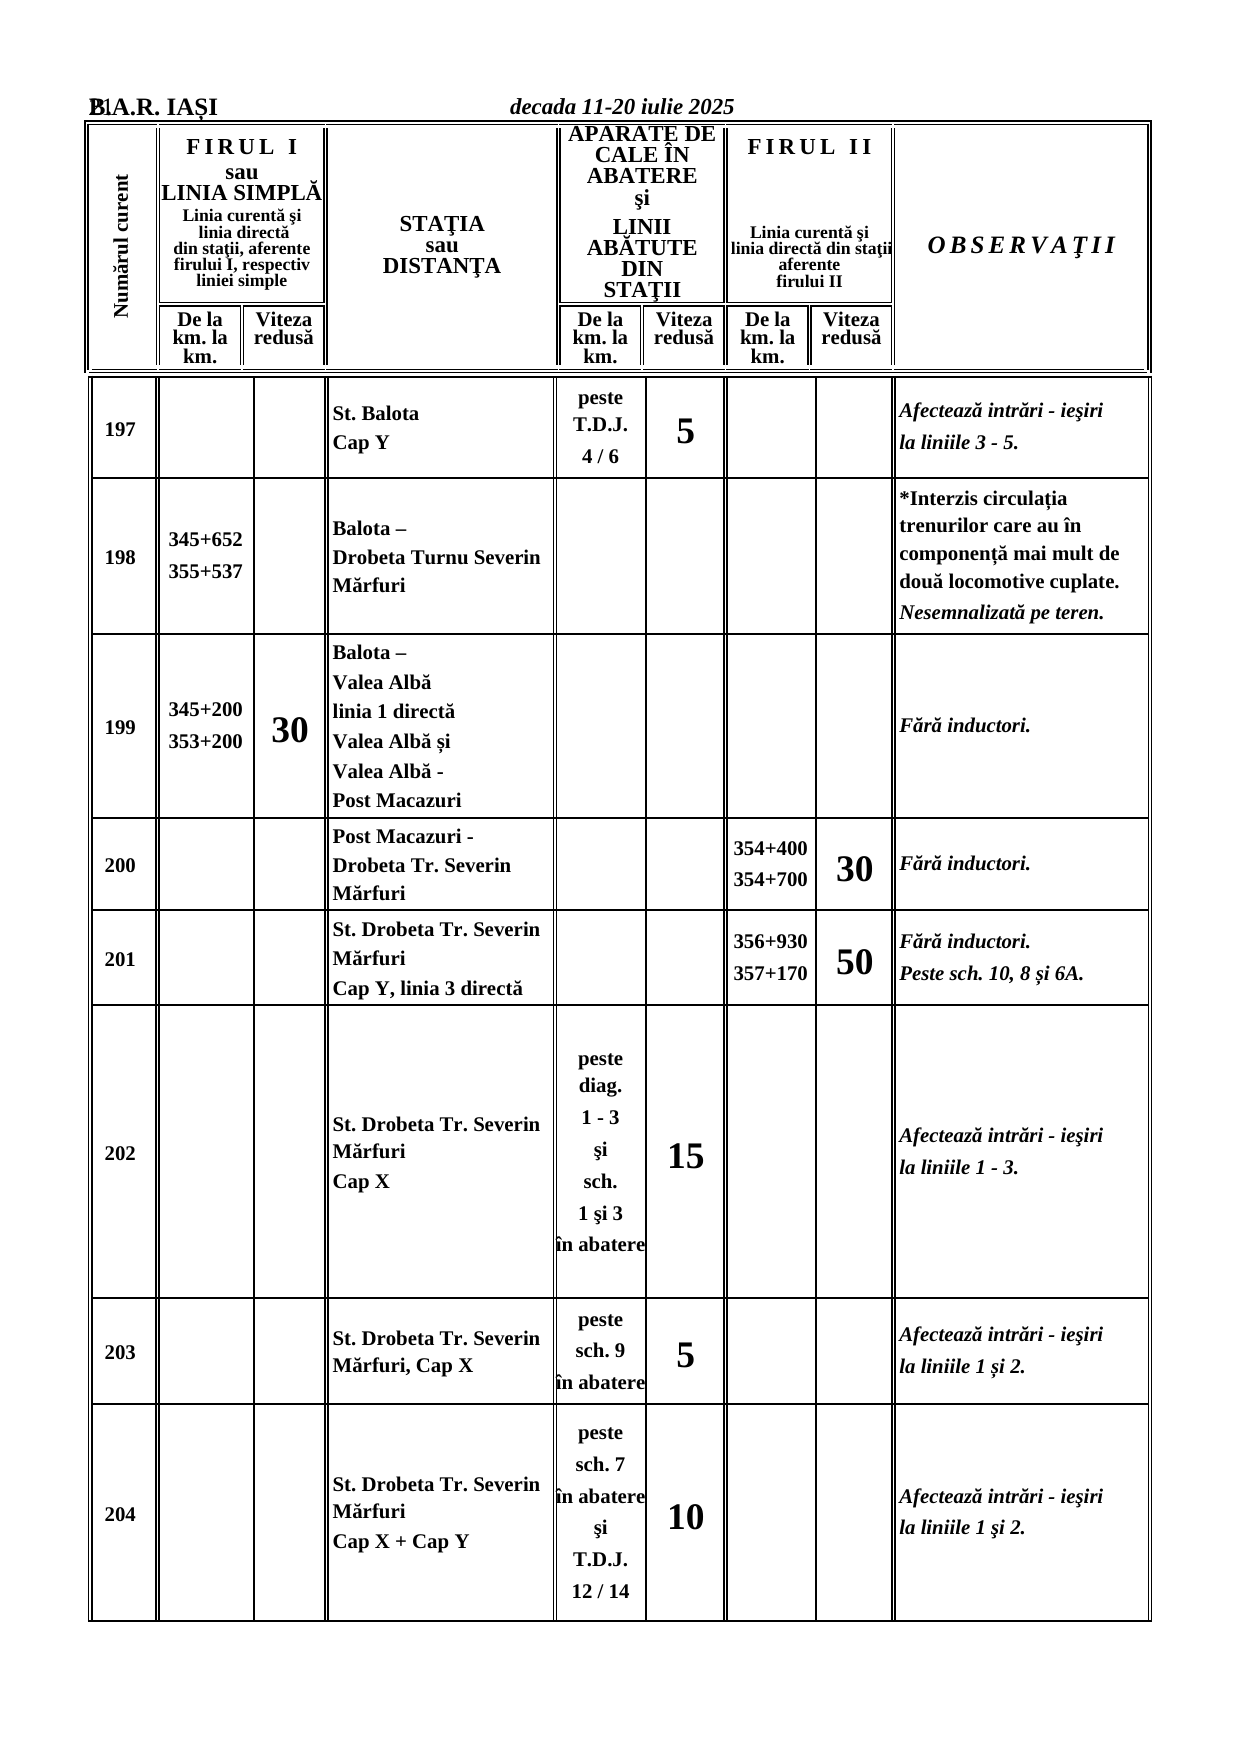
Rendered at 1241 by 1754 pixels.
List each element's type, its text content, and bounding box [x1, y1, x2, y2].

table_cell 345+200 353+200 [160, 635, 253, 817]
table_cell [728, 479, 815, 633]
table_cell [255, 1299, 324, 1402]
table_cell Balota – Drobeta Turnu Severin Mărfuri [329, 479, 553, 633]
table_cell [817, 1299, 891, 1402]
table_cell [817, 635, 891, 817]
table_cell Fără inductori. [896, 635, 1148, 817]
table_cell St. Drobeta Tr. Severin Mărfuri, Cap X [329, 1299, 553, 1402]
table_cell peste diag. 1 - 3 şi sch. 1 şi 3 în abatere [557, 1006, 645, 1297]
table_cell [255, 819, 324, 909]
table_cell St. Drobeta Tr. Severin Mărfuri Cap Y, linia 3 directă [329, 911, 553, 1004]
table_cell Afectează intrări - ieşiri la liniile 1 şi 2. [896, 1405, 1148, 1620]
table_cell 354+400 354+700 [728, 819, 815, 909]
table_cell Fără inductori. [896, 819, 1148, 909]
table_cell 5 [647, 378, 723, 477]
table_cell [647, 819, 723, 909]
table_cell [160, 378, 253, 477]
table_cell St. Drobeta Tr. Severin Mărfuri Cap X [329, 1006, 553, 1297]
table_cell [557, 911, 645, 1004]
table_cell [817, 479, 891, 633]
table_cell 30 [255, 635, 324, 817]
table_cell [255, 1006, 324, 1297]
table_cell [557, 635, 645, 817]
table_cell 50 [817, 911, 891, 1004]
table_cell Afectează intrări - ieşiri la liniile 1 - 3. [896, 1006, 1148, 1297]
table_cell [647, 479, 723, 633]
table_cell [93, 635, 155, 817]
table_cell Balota – Valea Albă linia 1 directă Valea Albă și Valea Albă - Post Macazuri [329, 635, 553, 817]
table_cell [557, 819, 645, 909]
table_cell peste T.D.J. 4 / 6 [557, 378, 645, 477]
table_cell [817, 378, 891, 477]
table_cell 30 [817, 819, 891, 909]
table_cell [255, 911, 324, 1004]
table_cell [93, 1299, 155, 1402]
table_cell [255, 1405, 324, 1620]
table_cell Afectează intrări - ieşiri la liniile 3 - 5. [896, 378, 1148, 477]
table_cell 5 [647, 1299, 723, 1402]
table_cell [728, 635, 815, 817]
table_cell [255, 479, 324, 633]
table_cell [160, 819, 253, 909]
table_cell [647, 635, 723, 817]
table_cell Afectează intrări - ieşiri la liniile 1 și 2. [896, 1299, 1148, 1402]
table_cell 15 [647, 1006, 723, 1297]
table_cell [160, 911, 253, 1004]
table_cell [93, 1405, 155, 1620]
table_cell [93, 1006, 155, 1297]
table_cell 345+652 355+537 [160, 479, 253, 633]
table_cell [728, 1006, 815, 1297]
table_cell [728, 1405, 815, 1620]
table_cell 356+930 357+170 [728, 911, 815, 1004]
table_cell St. Balota Cap Y [329, 378, 553, 477]
table_cell [160, 1299, 253, 1402]
table_cell [160, 1006, 253, 1297]
table_cell [93, 378, 155, 477]
table_cell Fără inductori. Peste sch. 10, 8 și 6A. [896, 911, 1148, 1004]
table_cell St. Drobeta Tr. Severin Mărfuri Cap X + Cap Y [329, 1405, 553, 1620]
table_cell [557, 479, 645, 633]
table_cell peste sch. 7 în abatere şi T.D.J. 12 / 14 [557, 1405, 645, 1620]
table_cell [93, 479, 155, 633]
table_cell [93, 911, 155, 1004]
table_cell Post Macazuri - Drobeta Tr. Severin Mărfuri [329, 819, 553, 909]
table_cell [817, 1405, 891, 1620]
table_cell [647, 911, 723, 1004]
table_cell [728, 378, 815, 477]
table_cell [255, 378, 324, 477]
table_cell peste sch. 9 în abatere [557, 1299, 645, 1402]
table_cell [817, 1006, 891, 1297]
table_cell [93, 819, 155, 909]
table_cell *Interzis circulația trenurilor care au în componență mai mult de două locomotive cuplate. Nesemnalizată pe teren. [896, 479, 1148, 633]
table_cell [160, 1405, 253, 1620]
table_cell [728, 1299, 815, 1402]
table_cell 10 [647, 1405, 723, 1620]
